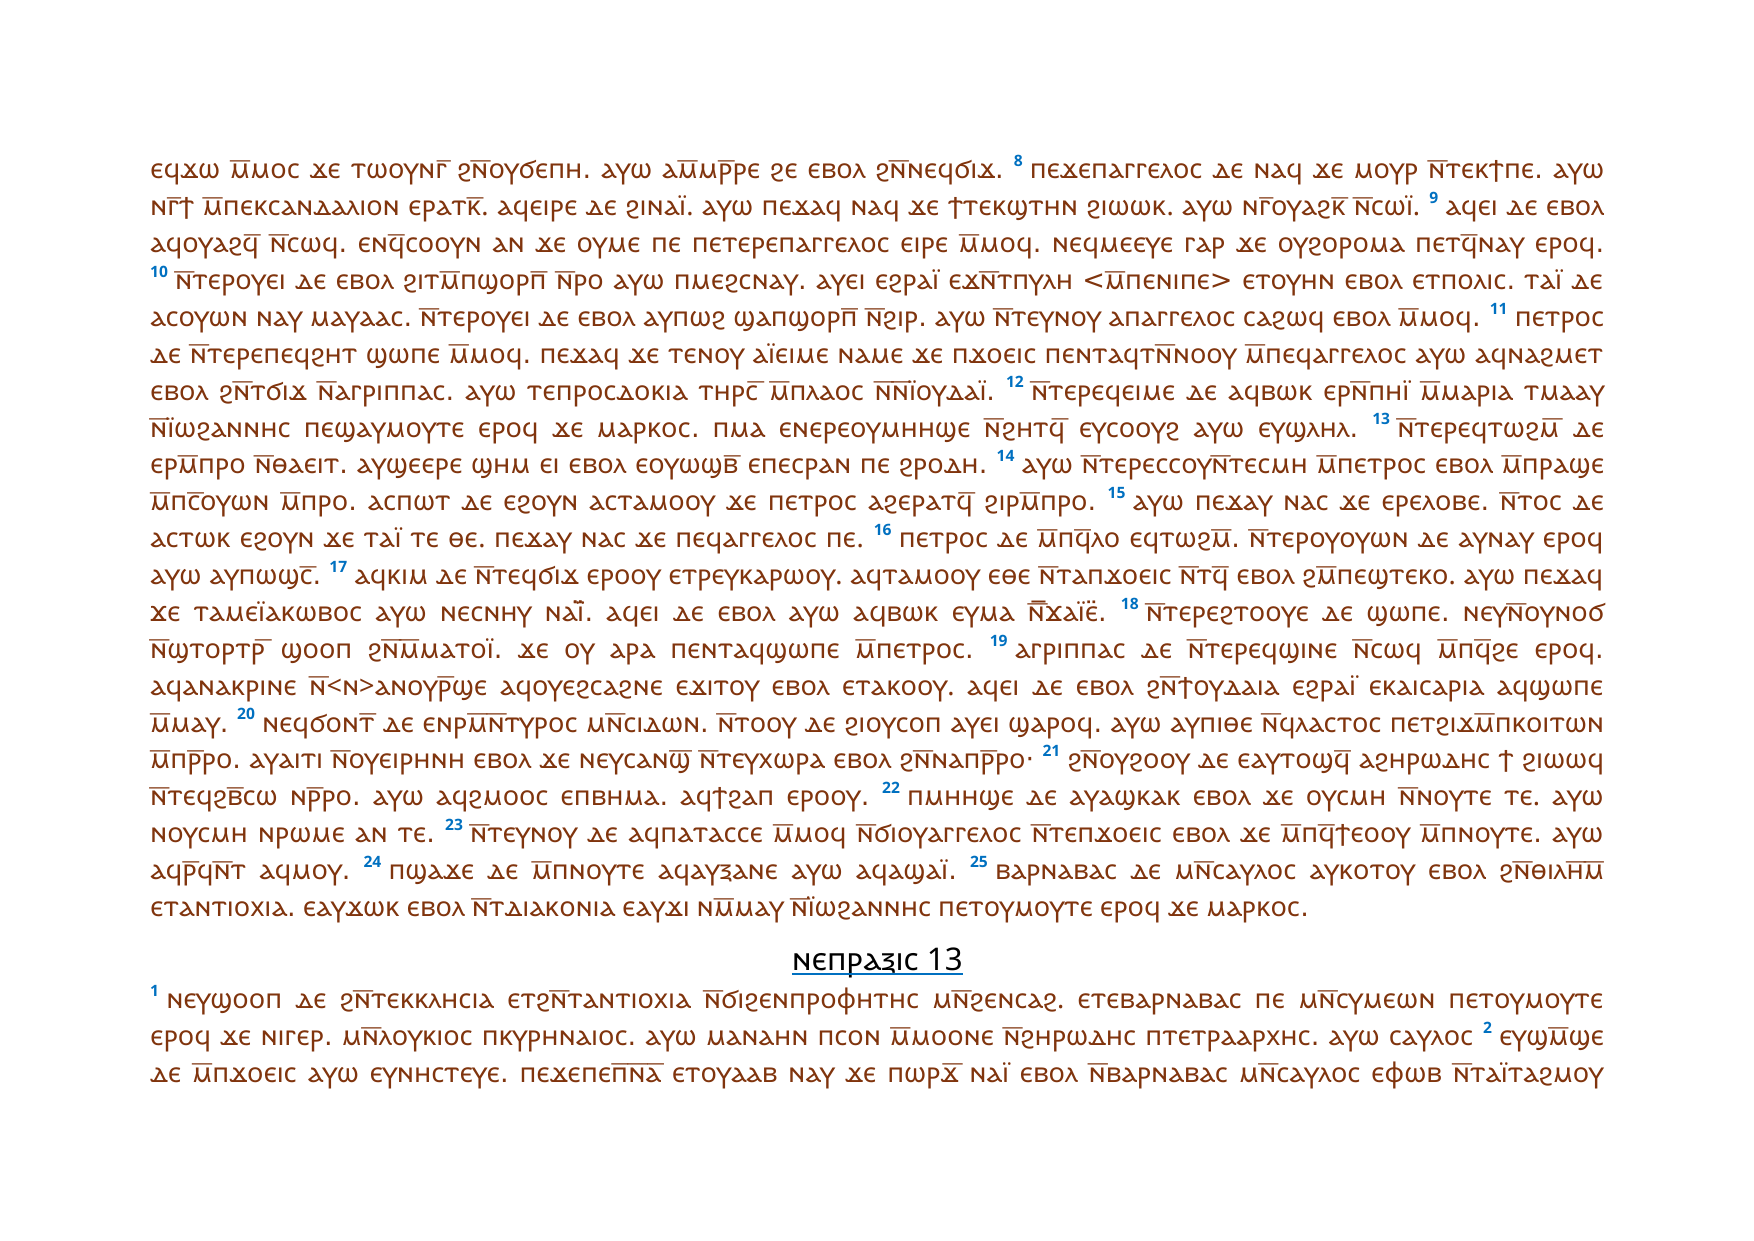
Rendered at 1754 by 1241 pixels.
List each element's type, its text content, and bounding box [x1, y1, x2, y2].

text ⲛⲉⲡⲣⲁⲝⲓⲥ 13 [150, 937, 1604, 979]
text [150, 979, 1604, 1090]
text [150, 150, 1604, 924]
